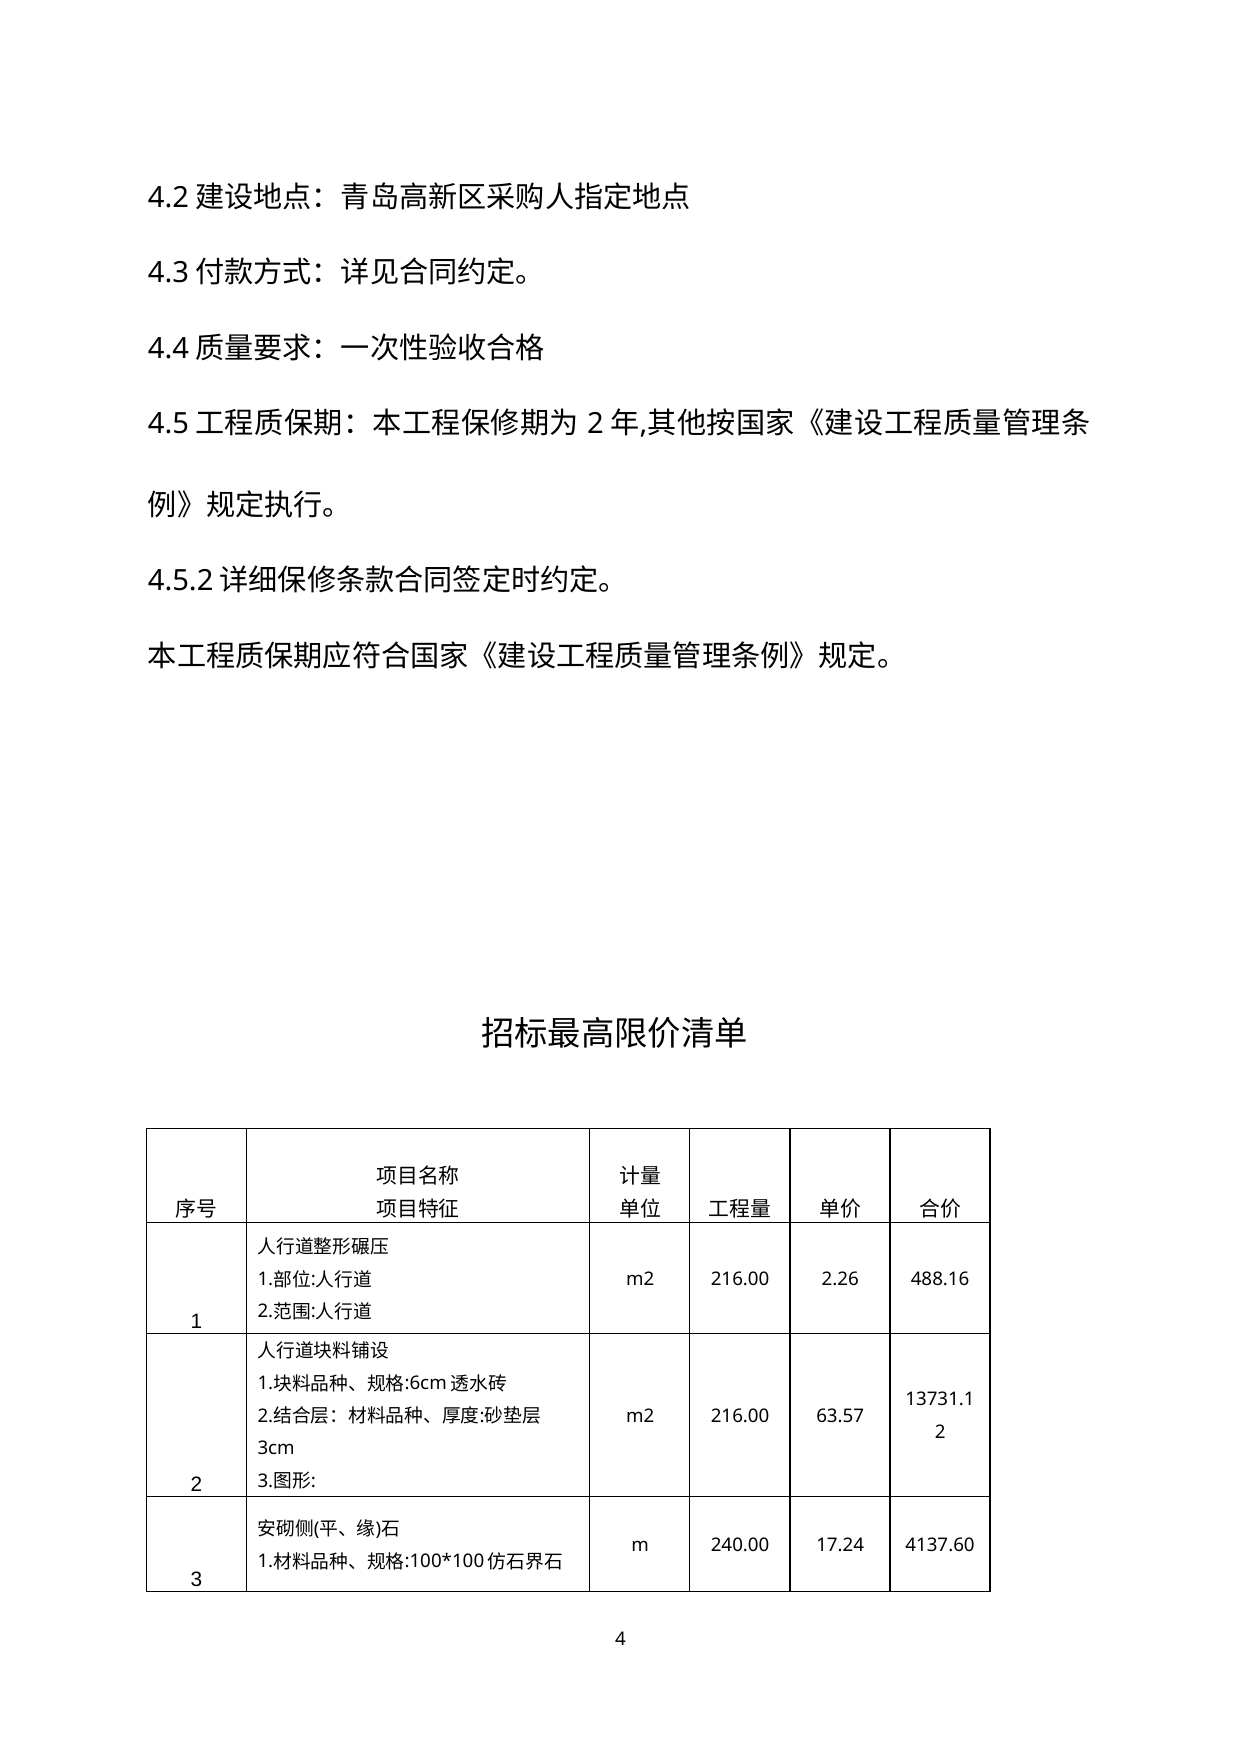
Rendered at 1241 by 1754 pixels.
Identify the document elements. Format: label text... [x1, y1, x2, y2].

table_cell 17.24 [791, 1497, 889, 1591]
text 4.2建设地点：青岛高新区采购人指定地点 [148, 162, 1092, 227]
table_cell 2 [147, 1334, 246, 1496]
table_cell 216.00 [690, 1334, 789, 1496]
table_cell m [590, 1497, 689, 1591]
table_cell m2 [590, 1334, 689, 1496]
table_header 单价 [791, 1129, 889, 1222]
table_cell 1 [147, 1223, 246, 1332]
table_cell 216.00 [690, 1223, 789, 1332]
table_header 计量 单位 [590, 1129, 689, 1222]
text 4.4质量要求：一次性验收合格 [148, 313, 1092, 378]
table_cell 13731.12 [891, 1334, 989, 1496]
table_cell 4137.60 [891, 1497, 989, 1591]
table_header 项目名称 项目特征 [247, 1129, 589, 1222]
text 4.3付款方式：详见合同约定。 [148, 237, 1092, 302]
table_cell 488.16 [891, 1223, 989, 1332]
table_cell 3 [147, 1497, 246, 1591]
text 招标最高限价清单 [148, 998, 1092, 1063]
table_header 工程量 [690, 1129, 789, 1222]
table_cell 240.00 [690, 1497, 789, 1591]
text 4.5工程质保期：本工程保修期为2年,其他按国家《建设工程质量管理条例》规定执行。 [148, 388, 1092, 535]
table_header 序号 [147, 1129, 246, 1222]
text 4.5.2详细保修条款合同签定时约定。 [148, 545, 1092, 610]
table_cell m2 [590, 1223, 689, 1332]
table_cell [247, 1497, 589, 1591]
table_header 合价 [891, 1129, 989, 1222]
table_cell 人行道整形碾压 1.部位:人行道 2.范围:人行道 [247, 1223, 589, 1332]
table_cell 63.57 [791, 1334, 889, 1496]
table_cell 2.26 [791, 1223, 889, 1332]
table_cell 人行道块料铺设 1.块料品种、规格:6cm透水砖 2.结合层：材料品种、厚度:砂垫层3cm 3.图形: [247, 1334, 589, 1496]
text 本工程质保期应符合国家《建设工程质量管理条例》规定。 [148, 621, 1092, 686]
